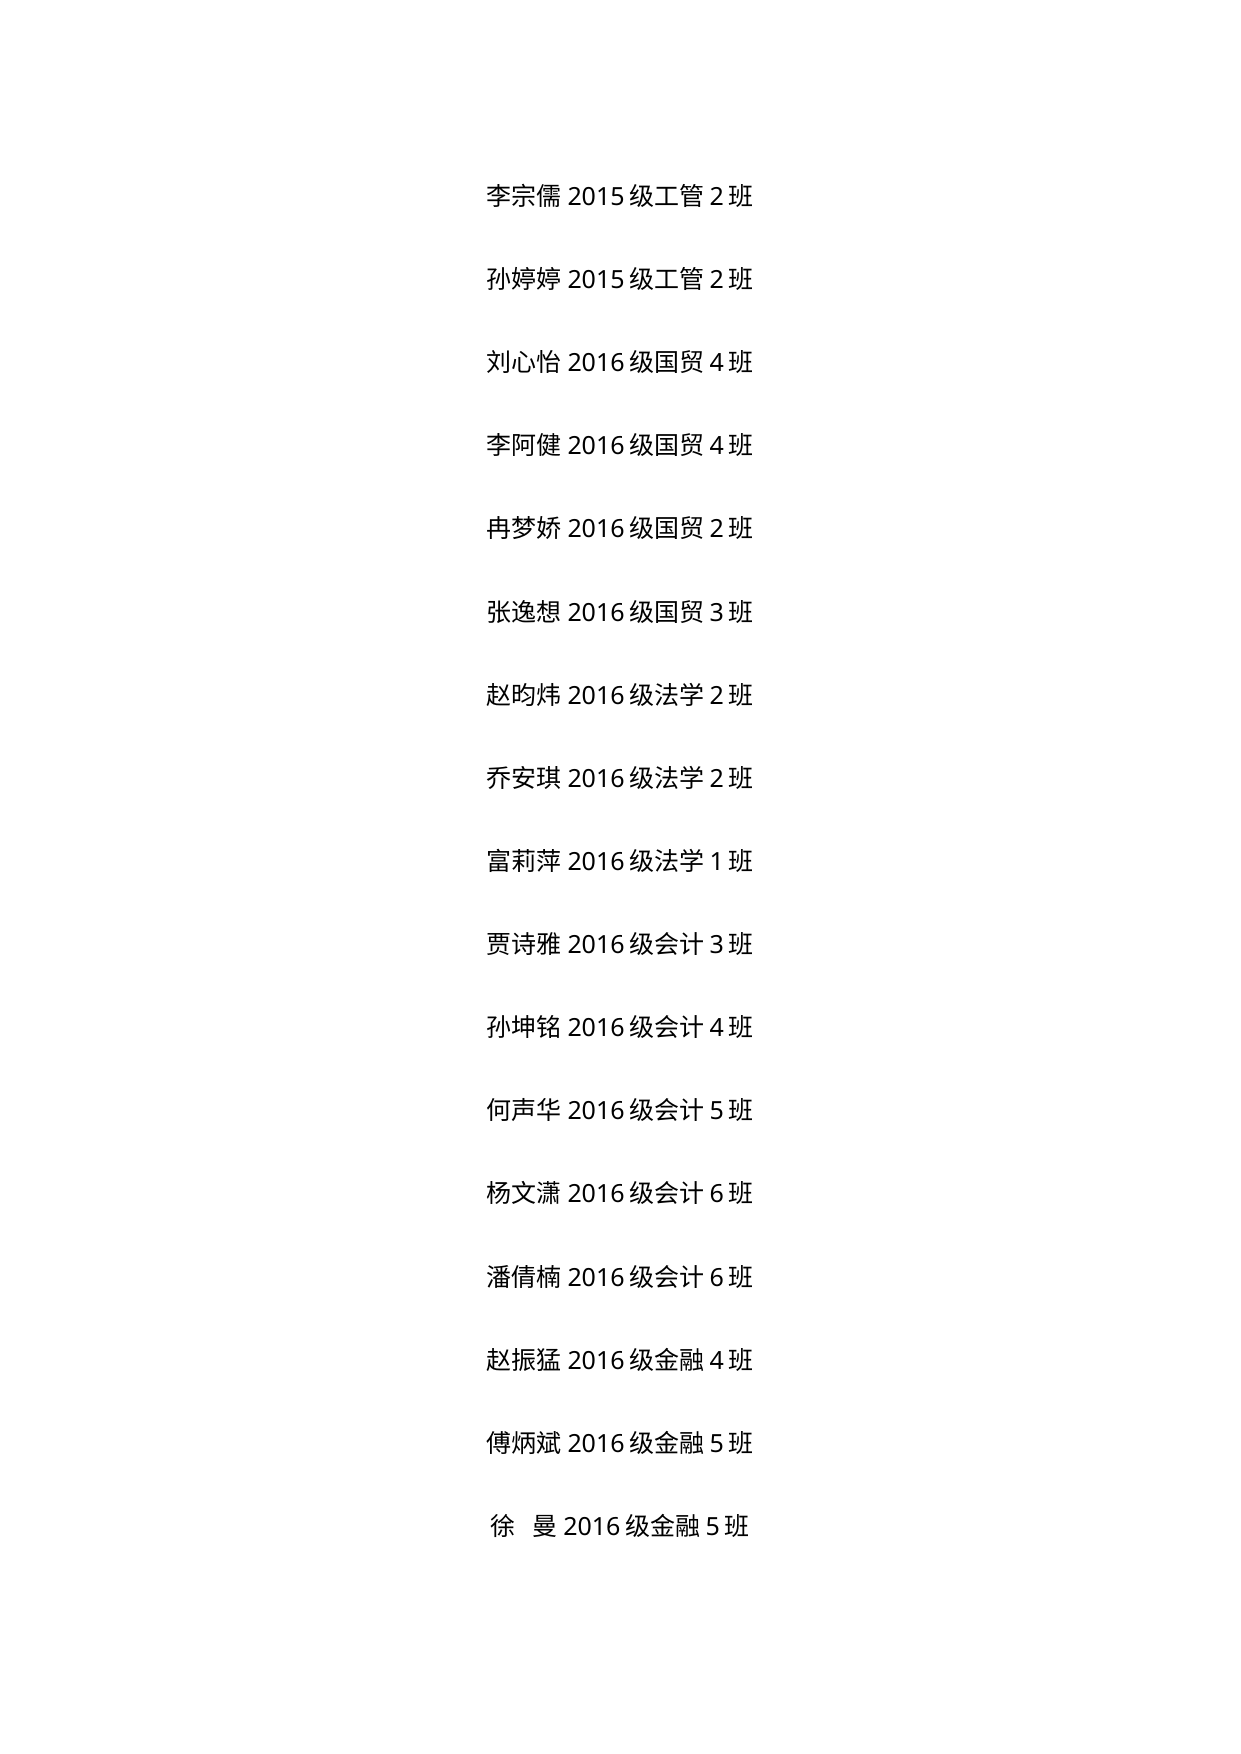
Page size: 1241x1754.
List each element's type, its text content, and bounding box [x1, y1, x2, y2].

text 杨文潇 2016级会计6班 [187, 1159, 1053, 1224]
text 冉梦娇 2016级国贸2班 [187, 494, 1053, 559]
text 赵昀炜 2016级法学2班 [187, 661, 1053, 726]
text 赵振猛 2016级金融4班 [187, 1326, 1053, 1391]
text 徐 曼 2016级金融5班 [187, 1492, 1053, 1557]
text 孙婷婷 2015级工管2班 [187, 245, 1053, 310]
text 乔安琪 2016级法学2班 [187, 744, 1053, 809]
text 孙坤铭 2016级会计4班 [187, 993, 1053, 1058]
text 富莉萍 2016级法学1班 [187, 827, 1053, 892]
text 李宗儒 2015级工管2班 [187, 162, 1053, 227]
text 傅炳斌 2016级金融5班 [187, 1409, 1053, 1474]
text 张逸想 2016级国贸3班 [187, 578, 1053, 643]
text 贾诗雅 2016级会计3班 [187, 910, 1053, 975]
text 李阿健 2016级国贸4班 [187, 411, 1053, 476]
text 刘心怡 2016级国贸4班 [187, 328, 1053, 393]
text 何声华 2016级会计5班 [187, 1076, 1053, 1141]
text 潘倩楠 2016级会计6班 [187, 1243, 1053, 1308]
